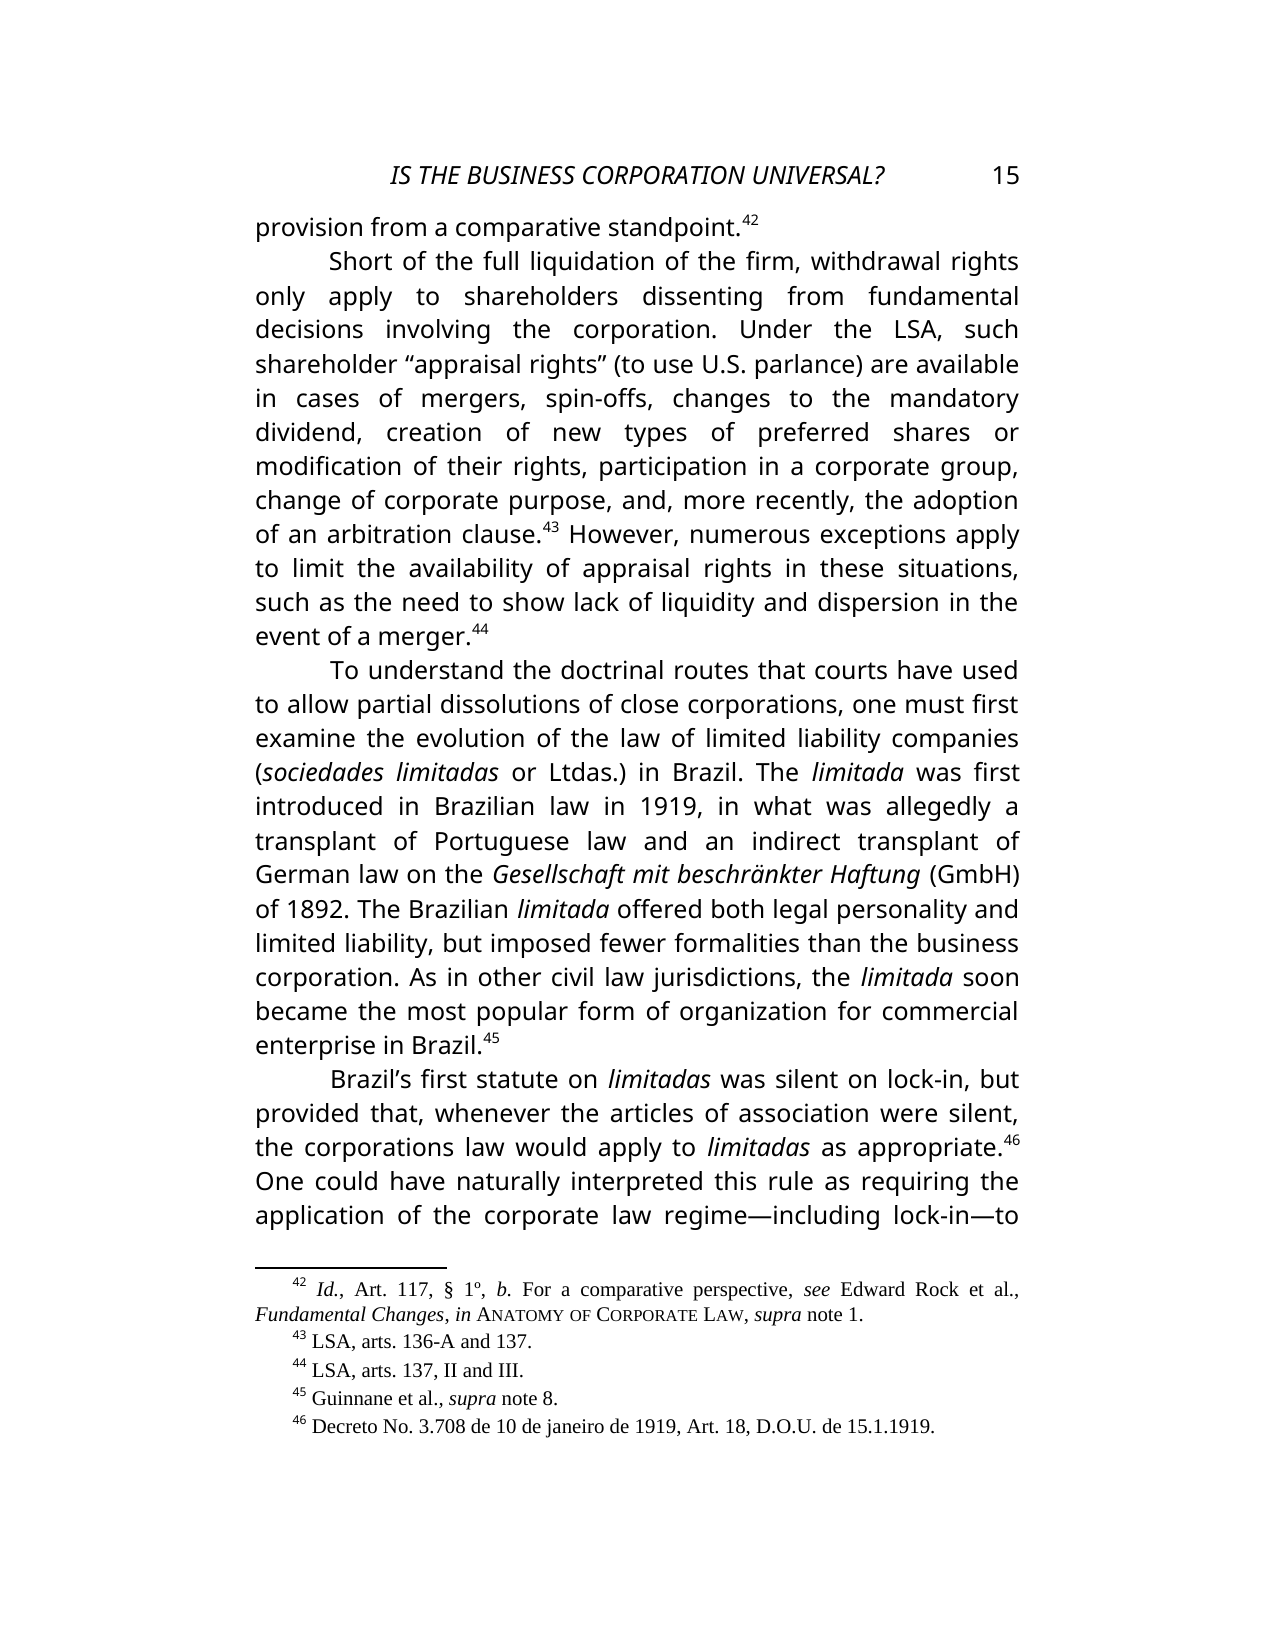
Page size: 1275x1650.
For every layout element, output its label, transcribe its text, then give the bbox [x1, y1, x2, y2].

text To understand the doctrinal routes that courts have used to allow partial dissolutions of close corporations, one must first examine the evolution of the law of limited liability companies (sociedades limitadas or Ltdas.) in Brazil. The limitada was first introduced in Brazilian law in 1919, in what was allegedly a transplant of Portuguese law and an indirect transplant of German law on the Gesellschaft mit beschränkter Haftung (GmbH) of 1892. The Brazilian limitada offered both legal personality and limited liability, but imposed fewer formalities than the business corporation. As in other civil law jurisdictions, the limitada soon became the most popular form of organization for commercial enterprise in Brazil. [255, 653, 1020, 1062]
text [255, 1062, 1020, 1232]
text Short of the full liquidation of the firm, withdrawal rights only apply to shareholders dissenting from fundamental decisions involving the corporation. Under the LSA, such shareholder “appraisal rights” (to use U.S. parlance) are available in cases of mergers, spin-offs, changes to the mandatory dividend, creation of new types of preferred shares or modification of their rights, participation in a corporate group, change of corporate purpose, and, more recently, the adoption of an arbitration clause. However, numerous exceptions apply to limit the availability of appraisal rights in these situations, such as the need to show lack of liquidity and dispersion in the event of a merger. [255, 244, 1020, 653]
